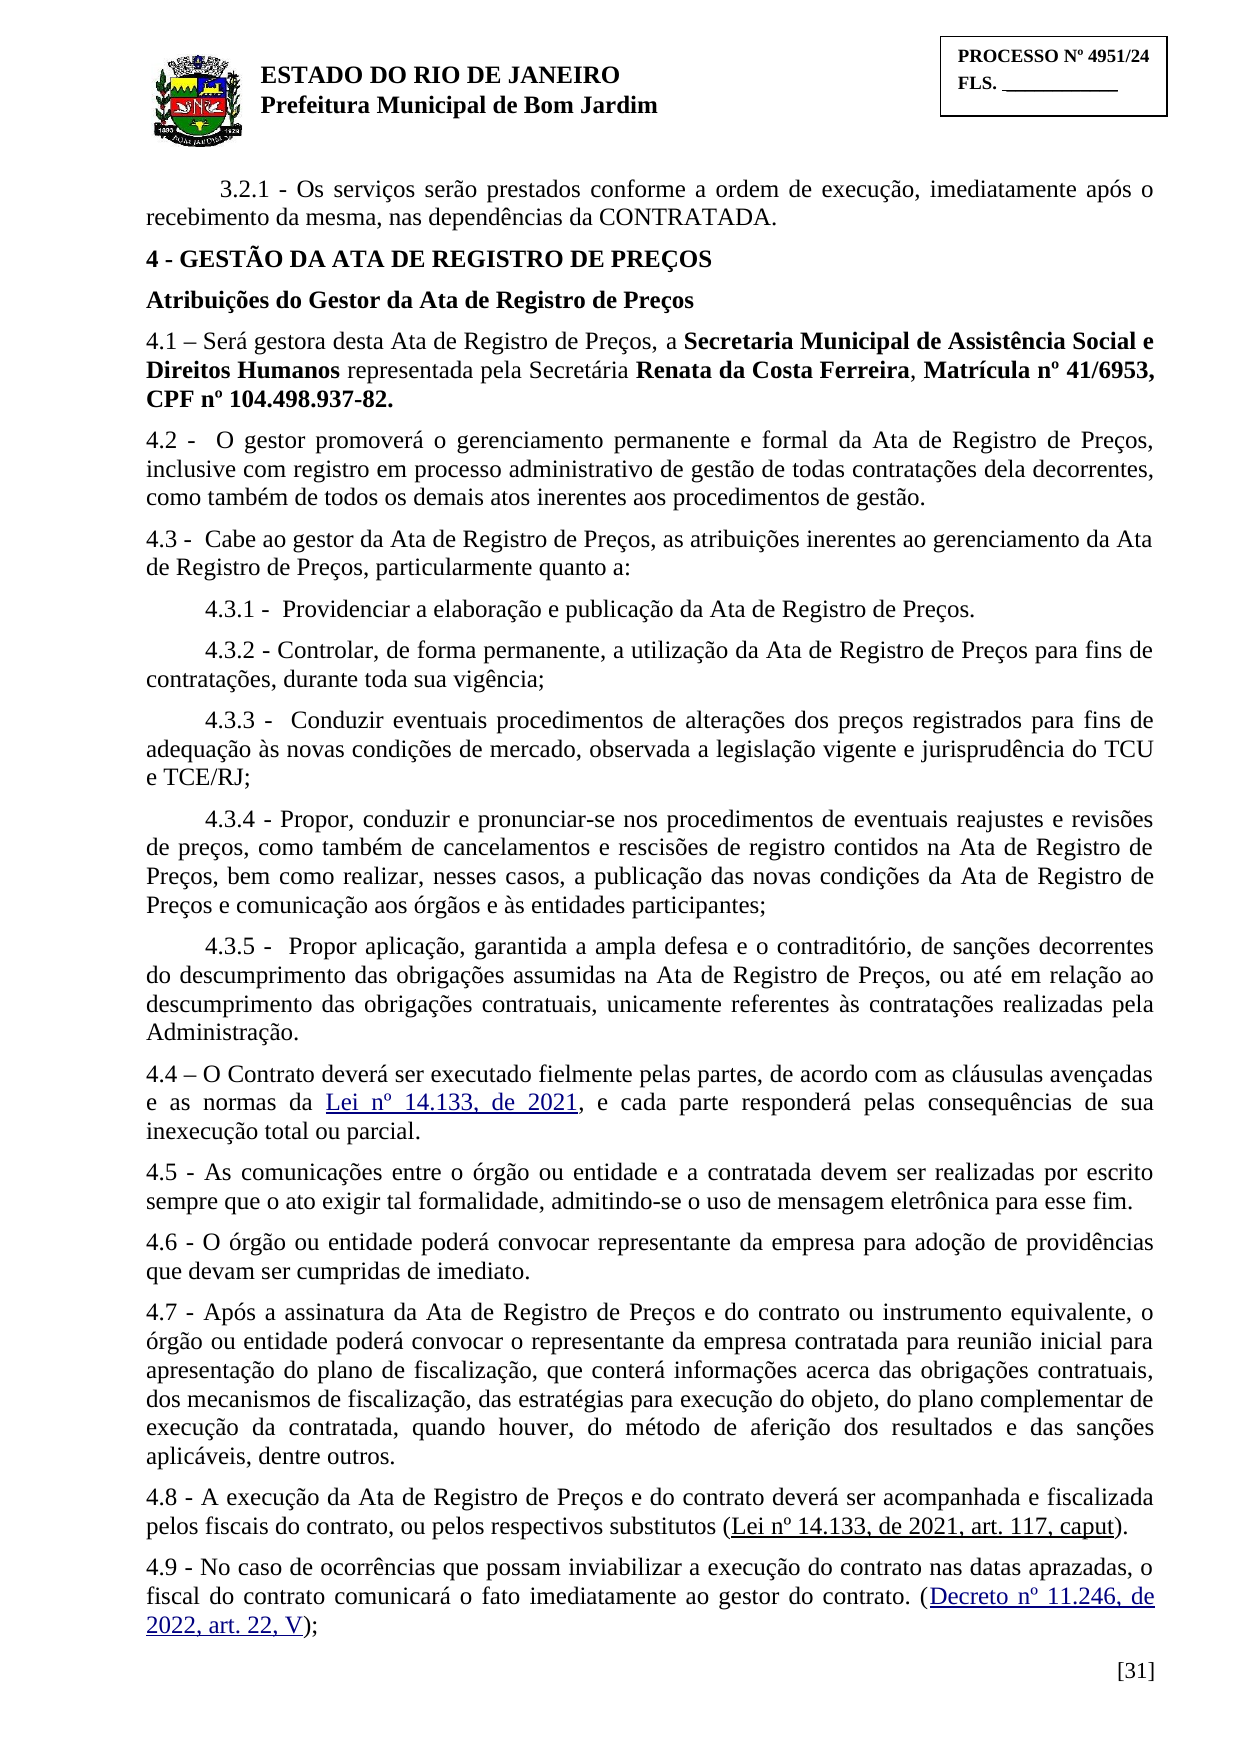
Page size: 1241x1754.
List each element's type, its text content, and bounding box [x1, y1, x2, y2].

text 4.7 - Após a assinatura da Ata de Registro de Preços e do contrato ou instrumento equivalente, o órgão ou entidade poderá convocar o representante da empresa contratada para reunião inicial para apresentação do plano de fiscalização, que conterá informações acerca das obrigações contratuais, dos mecanismos de fiscalização, das estratégias para execução do objeto, do plano complementar de execução da contratada, quando houver, do método de aferição dos resultados e das sanções aplicáveis, dentre outros. [146, 1297, 1155, 1470]
text 3.2.1 - Os serviços serão prestados conforme a ordem de execução, imediatamente após o recebimento da mesma, nas dependências da CONTRATADA. [146, 174, 1155, 231]
text 4.3 - Cabe ao gestor da Ata de Registro de Preços, as atribuições inerentes ao gerenciamento da Ata de Registro de Preços, particularmente quanto a: [146, 524, 1155, 581]
text 4.1 – Será gestora desta Ata de Registro de Preços, a Secretaria Municipal de Assistência Social e Direitos Humanos representada pela Secretária Renata da Costa Ferreira, Matrícula nº 41/6953, CPF nº 104.498.937-82. [146, 326, 1155, 412]
text 4 - GESTÃO DA ATA DE REGISTRO DE PREÇOS [146, 244, 1155, 272]
text 4.4 – O Contrato deverá ser executado fielmente pelas partes, de acordo com as cláusulas avençadas e as normas da Lei nº 14.133, de 2021, e cada parte responderá pelas consequências de sua inexecução total ou parcial. [146, 1059, 1155, 1145]
text 4.3.3 - Conduzir eventuais procedimentos de alterações dos preços registrados para fins de adequação às novas condições de mercado, observada a legislação vigente e jurisprudência do TCU e TCE/RJ; [146, 705, 1155, 791]
picture [151, 54, 243, 147]
text 4.6 - O órgão ou entidade poderá convocar representante da empresa para adoção de providências que devam ser cumpridas de imediato. [146, 1227, 1155, 1285]
text 4.3.2 - Controlar, de forma permanente, a utilização da Ata de Registro de Preços para fins de contratações, durante toda sua vigência; [146, 635, 1155, 692]
text 4.3.1 - Providenciar a elaboração e publicação da Ata de Registro de Preços. [146, 594, 1155, 622]
text 4.3.5 - Propor aplicação, garantida a ampla defesa e o contraditório, de sanções decorrentes do descumprimento das obrigações assumidas na Ata de Registro de Preços, ou até em relação ao descumprimento das obrigações contratuais, unicamente referentes às contratações realizadas pela Administração. [146, 931, 1155, 1046]
text 4.3.4 - Propor, conduzir e pronunciar-se nos procedimentos de eventuais reajustes e revisões de preços, como também de cancelamentos e rescisões de registro contidos na Ata de Registro de Preços, bem como realizar, nesses casos, a publicação das novas condições da Ata de Registro de Preços e comunicação aos órgãos e às entidades participantes; [146, 804, 1155, 919]
text Atribuições do Gestor da Ata de Registro de Preços [146, 285, 1155, 314]
text 4.8 - A execução da Ata de Registro de Preços e do contrato deverá ser acompanhada e fiscalizada pelos fiscais do contrato, ou pelos respectivos substitutos (Lei nº 14.133, de 2021, art. 117, caput). [146, 1482, 1155, 1540]
text 4.9 - No caso de ocorrências que possam inviabilizar a execução do contrato nas datas aprazadas, o fiscal do contrato comunicará o fato imediatamente ao gestor do contrato. (Decreto nº 11.246, de 2022, art. 22, V); [146, 1552, 1155, 1639]
text 4.2 - O gestor promoverá o gerenciamento permanente e formal da Ata de Registro de Preços, inclusive com registro em processo administrativo de gestão de todas contratações dela decorrentes, como também de todos os demais atos inerentes aos procedimentos de gestão. [146, 425, 1155, 511]
text 4.5 - As comunicações entre o órgão ou entidade e a contratada devem ser realizadas por escrito sempre que o ato exigir tal formalidade, admitindo-se o uso de mensagem eletrônica para esse fim. [146, 1157, 1155, 1215]
